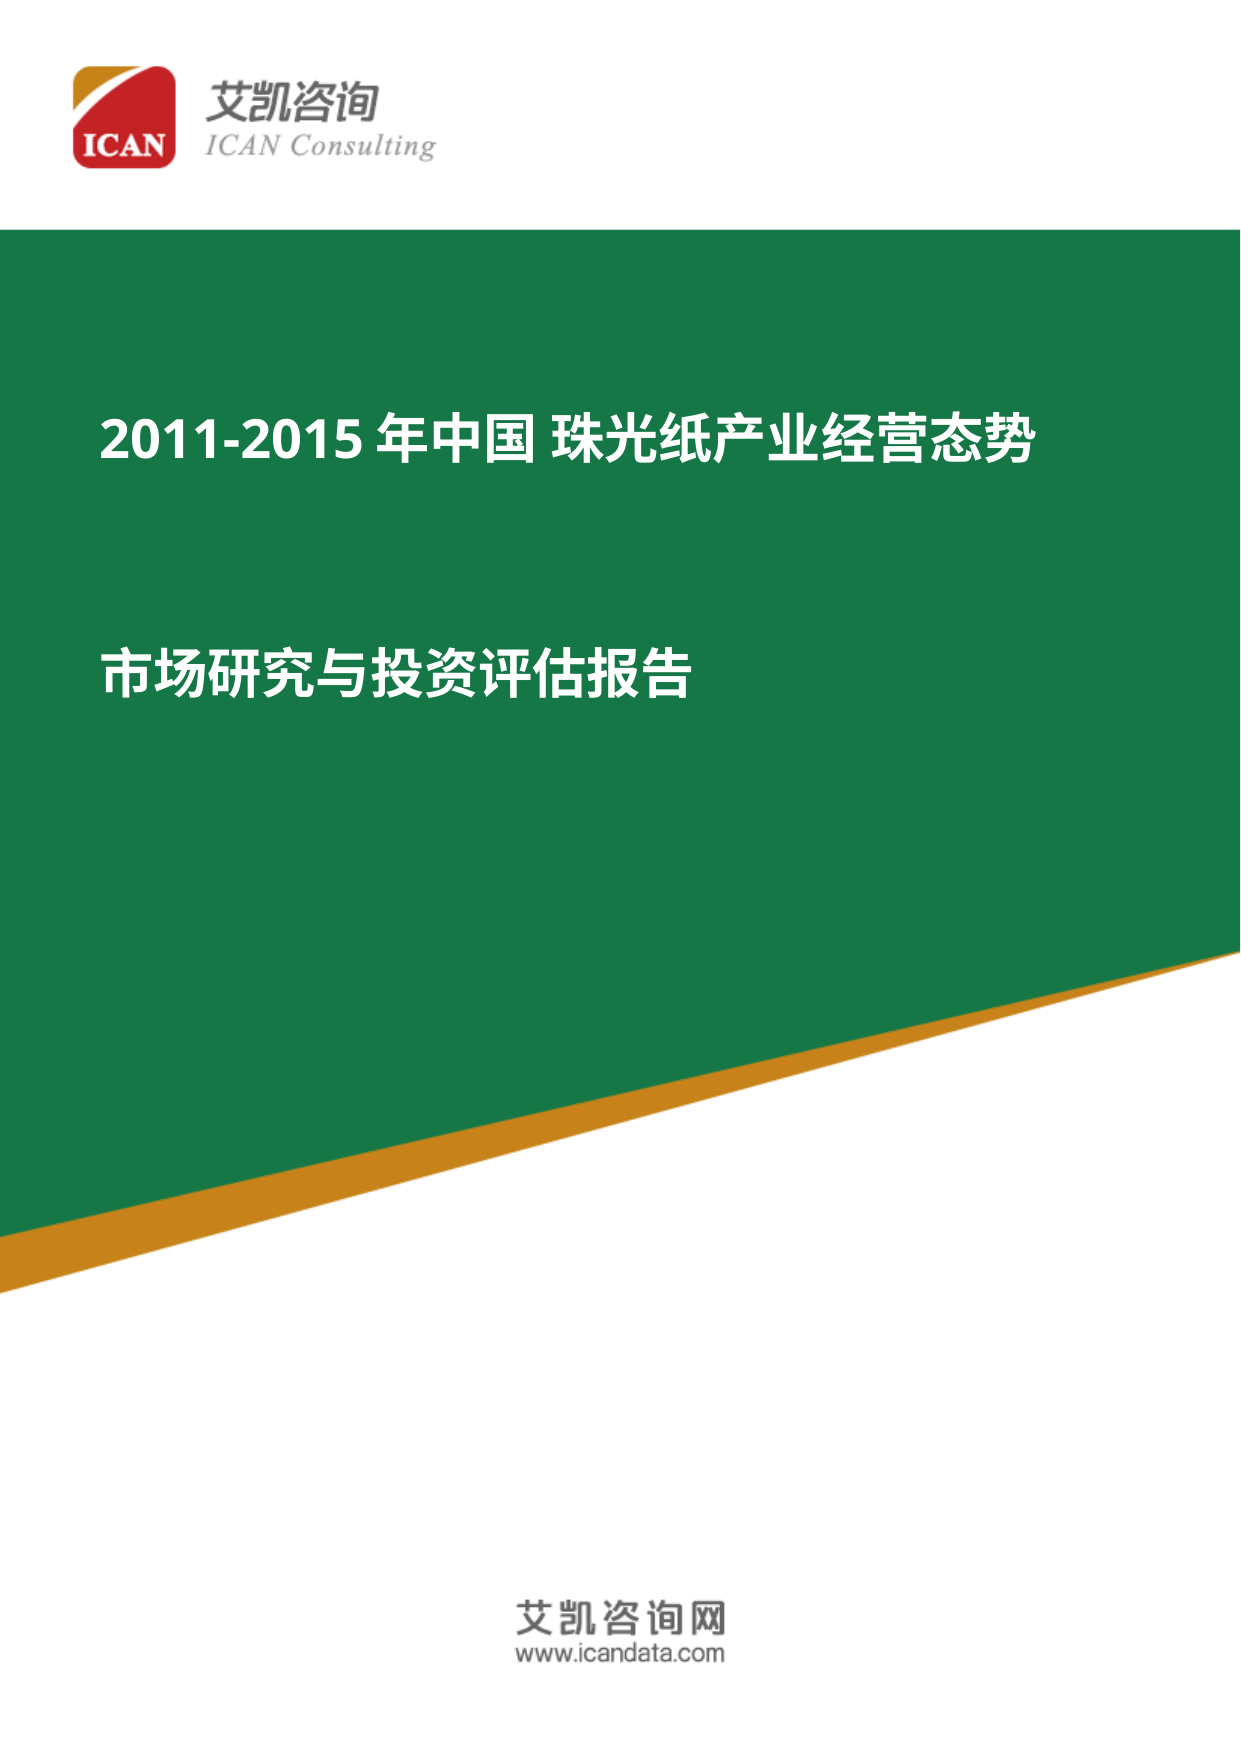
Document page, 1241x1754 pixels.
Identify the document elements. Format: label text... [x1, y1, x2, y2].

picture [0, 5, 1241, 1754]
subtitle 2011-2015年中国 珠光纸产业经营态势市场研究与投资评估报告 [99, 386, 1053, 718]
